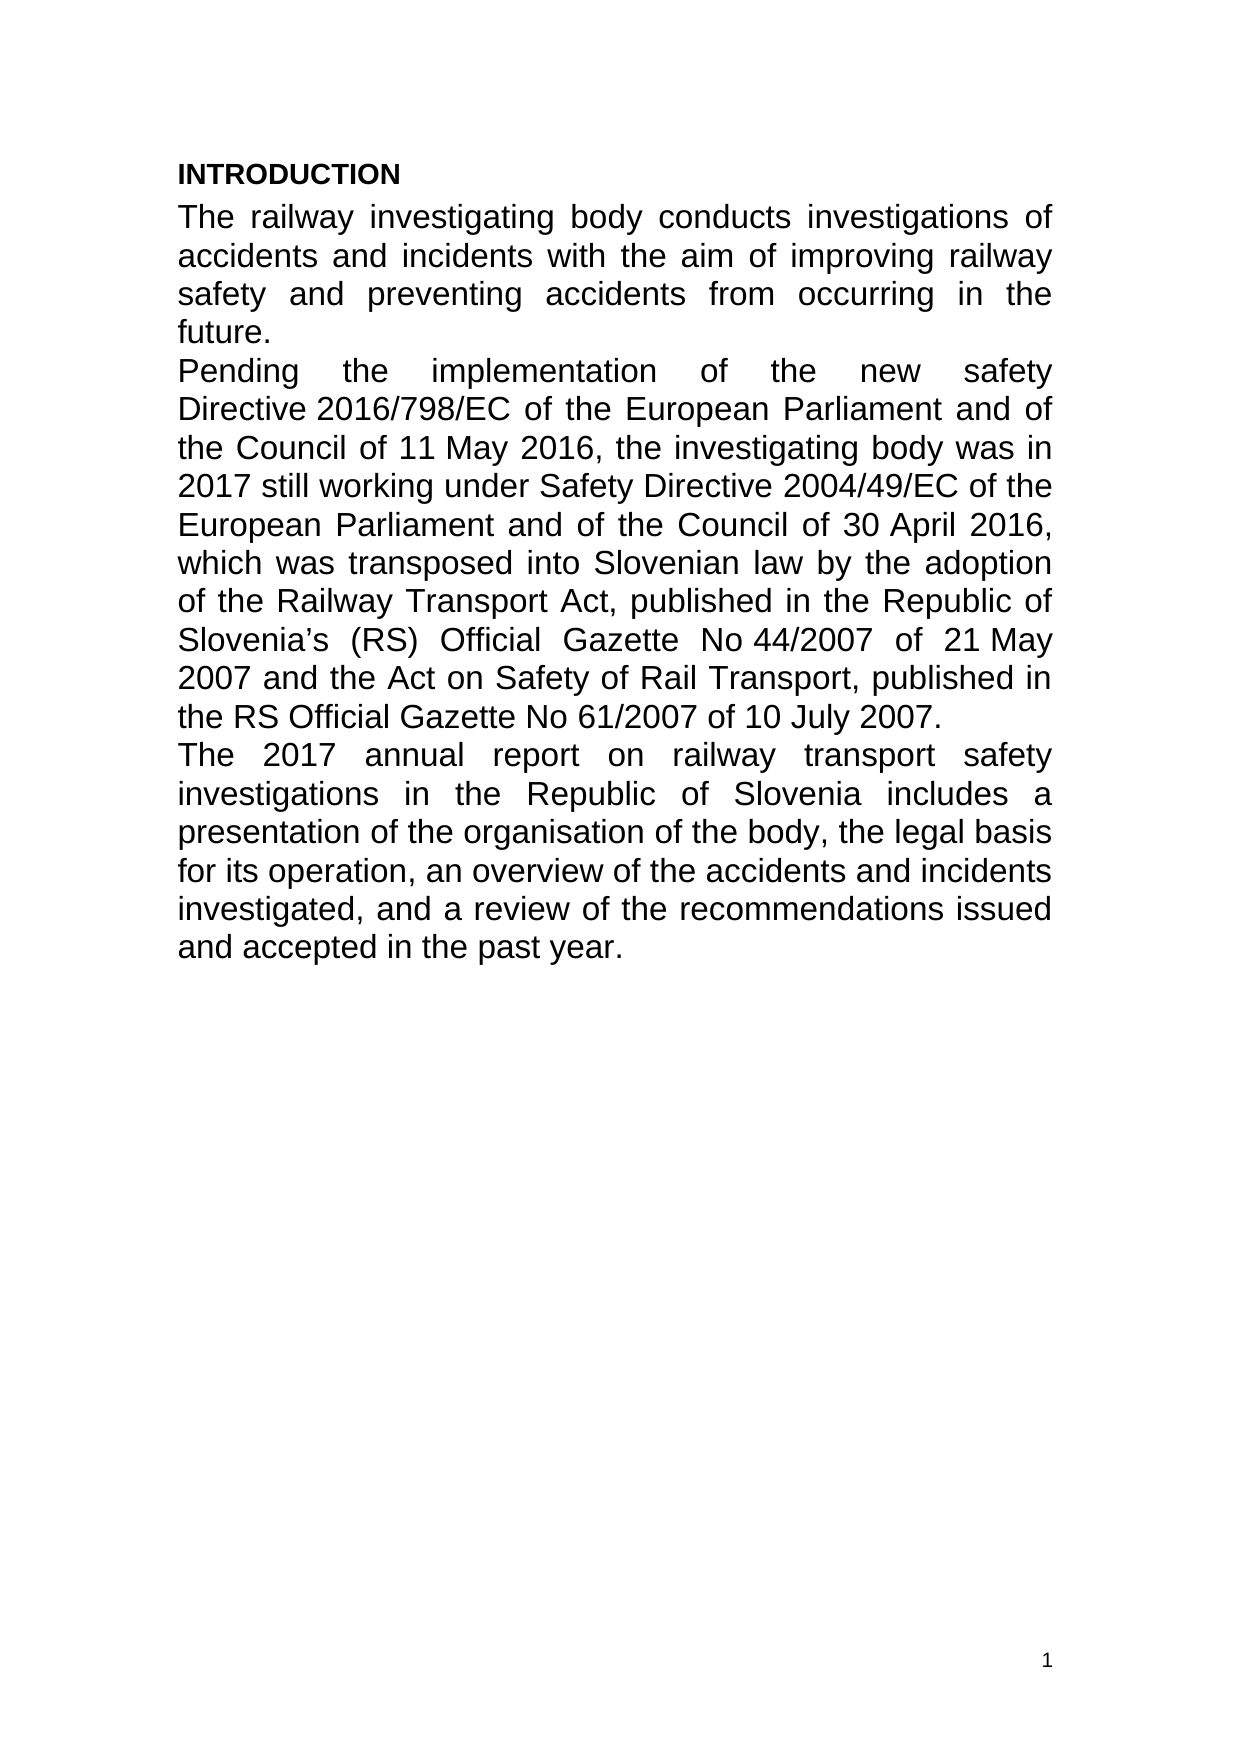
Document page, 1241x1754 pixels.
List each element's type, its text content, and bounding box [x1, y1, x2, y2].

subtitle INTRODUCTION [177, 157, 1052, 191]
text Pending the implementation of the new safety Directive 2016/798/EC of the European Parliament and of the Council of 11 May 2016, the investigating body was in 2017 still working under Safety Directive 2004/49/EC of the European Parliament and of the Council of 30 April 2016, which was transposed into Slovenian law by the adoption of the Railway Transport Act, published in the Republic of Slovenia’s (RS) Official Gazette No 44/2007 of 21 May 2007 and the Act on Safety of Rail Transport, published in the RS Official Gazette No 61/2007 of 10 July 2007. [177, 351, 1053, 735]
text The 2017 annual report on railway transport safety investigations in the Republic of Slovenia includes a presentation of the organisation of the body, the legal basis for its operation, an overview of the accidents and incidents investigated, and a review of the recommendations issued and accepted in the past year. [177, 735, 1053, 966]
text The railway investigating body conducts investigations of accidents and incidents with the aim of improving railway safety and preventing accidents from occurring in the future. [177, 197, 1053, 351]
